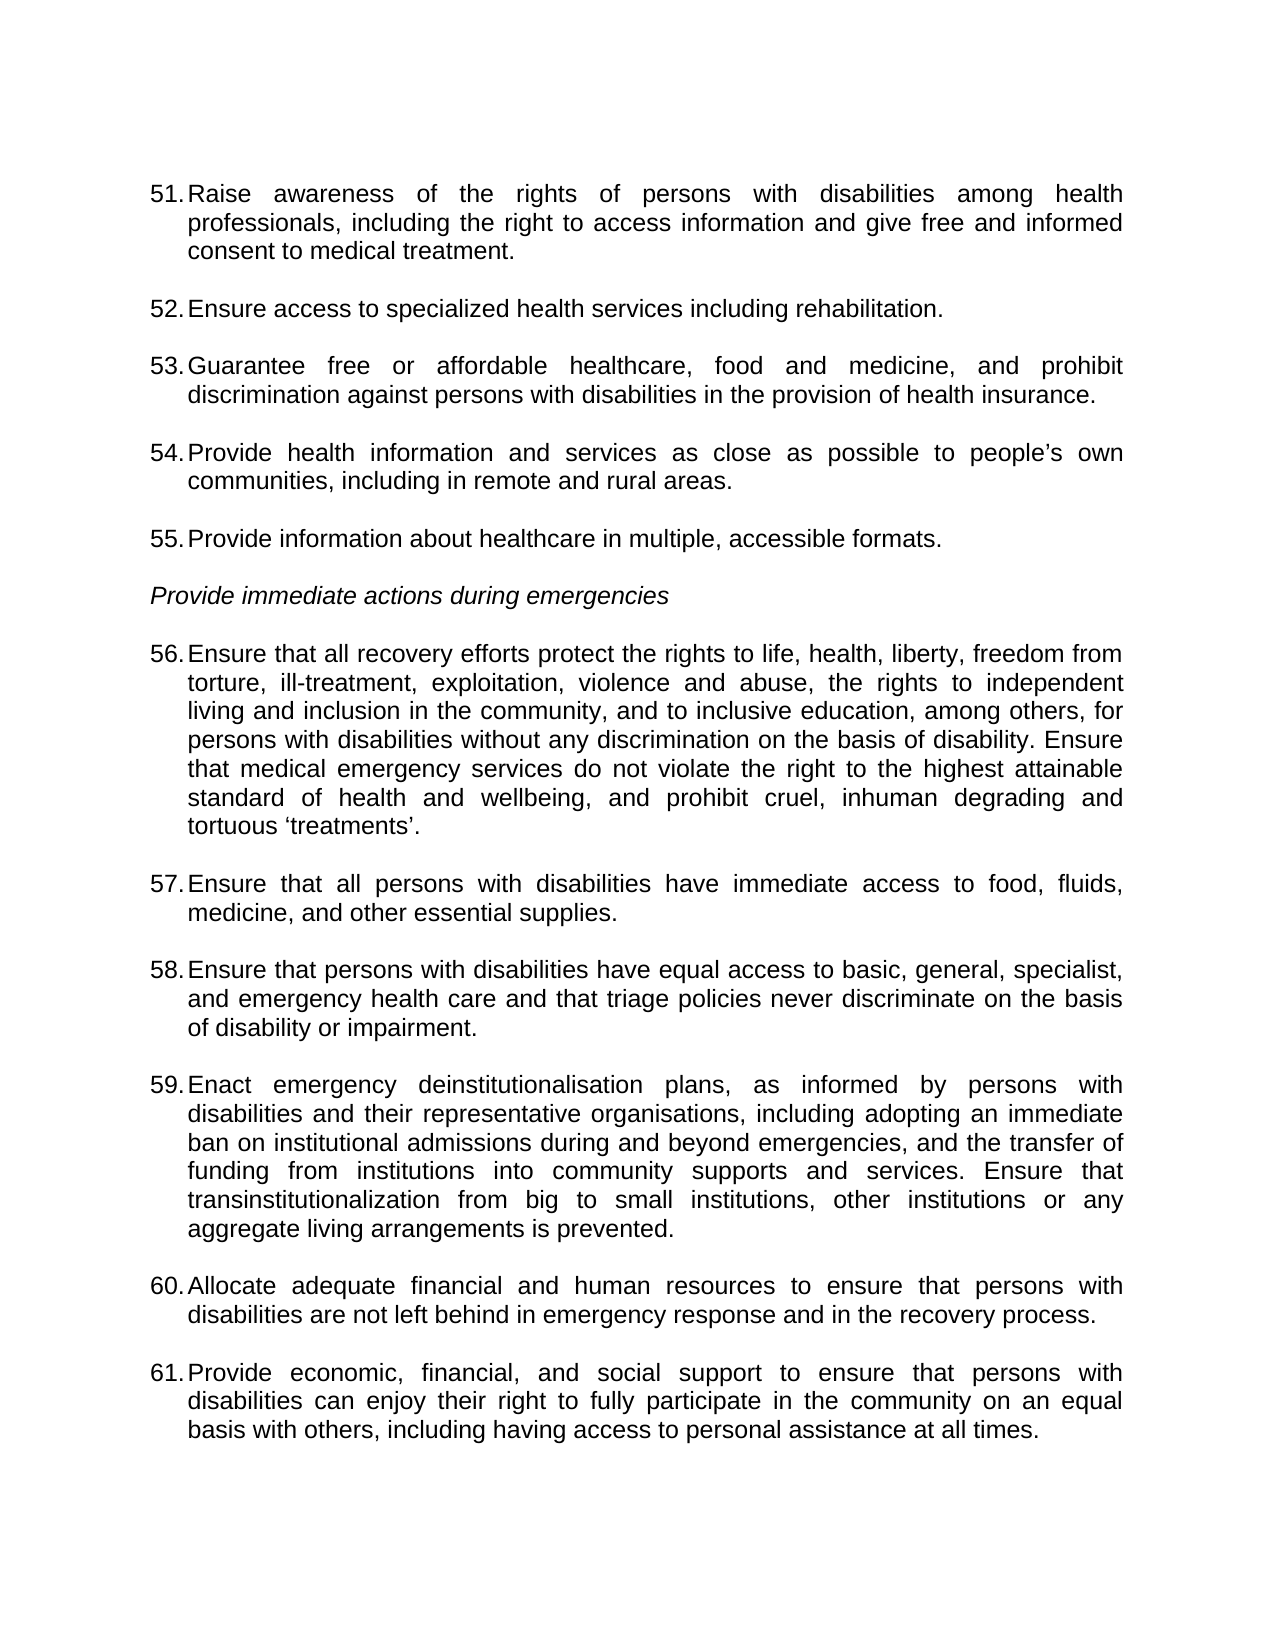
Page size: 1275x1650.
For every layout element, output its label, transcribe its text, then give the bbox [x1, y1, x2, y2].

list Guarantee free or affordable healthcare, food and medicine, and prohibit discrimination against persons with disabilities in the provision of health insurance. [150, 351, 1125, 409]
list Enact emergency deinstitutionalisation plans, as informed by persons with disabilities and their representative organisations, including adopting an immediate ban on institutional admissions during and beyond emergencies, and the transfer of funding from institutions into community supports and services. Ensure that transinstitutionalization from big to small institutions, other institutions or any aggregate living arrangements is prevented. [150, 1070, 1125, 1242]
list Provide information about healthcare in multiple, accessible formats. [150, 524, 1125, 552]
list Ensure that all recovery efforts protect the rights to life, health, liberty, freedom from torture, ill-treatment, exploitation, violence and abuse, the rights to independent living and inclusion in the community, and to inclusive education, among others, for persons with disabilities without any discrimination on the basis of disability. Ensure that medical emergency services do not violate the right to the highest attainable standard of health and wellbeing, and prohibit cruel, inhuman degrading and tortuous ‘treatments’. [150, 639, 1125, 840]
list Ensure that all persons with disabilities have immediate access to food, fluids, medicine, and other essential supplies. [150, 869, 1125, 926]
list Allocate adequate financial and human resources to ensure that persons with disabilities are not left behind in emergency response and in the recovery process. [150, 1271, 1125, 1329]
list Ensure that persons with disabilities have equal access to basic, general, specialist, and emergency health care and that triage policies never discriminate on the basis of disability or impairment. [150, 955, 1125, 1041]
list Raise awareness of the rights of persons with disabilities among health professionals, including the right to access information and give free and informed consent to medical treatment. [150, 179, 1125, 265]
list Provide economic, financial, and social support to ensure that persons with disabilities can enjoy their right to fully participate in the community on an equal basis with others, including having access to personal assistance at all times. [150, 1357, 1125, 1444]
text Provide immediate actions during emergencies [150, 581, 1125, 610]
list Provide health information and services as close as possible to people’s own communities, including in remote and rural areas. [150, 437, 1125, 495]
list Ensure access to specialized health services including rehabilitation. [150, 294, 1125, 322]
